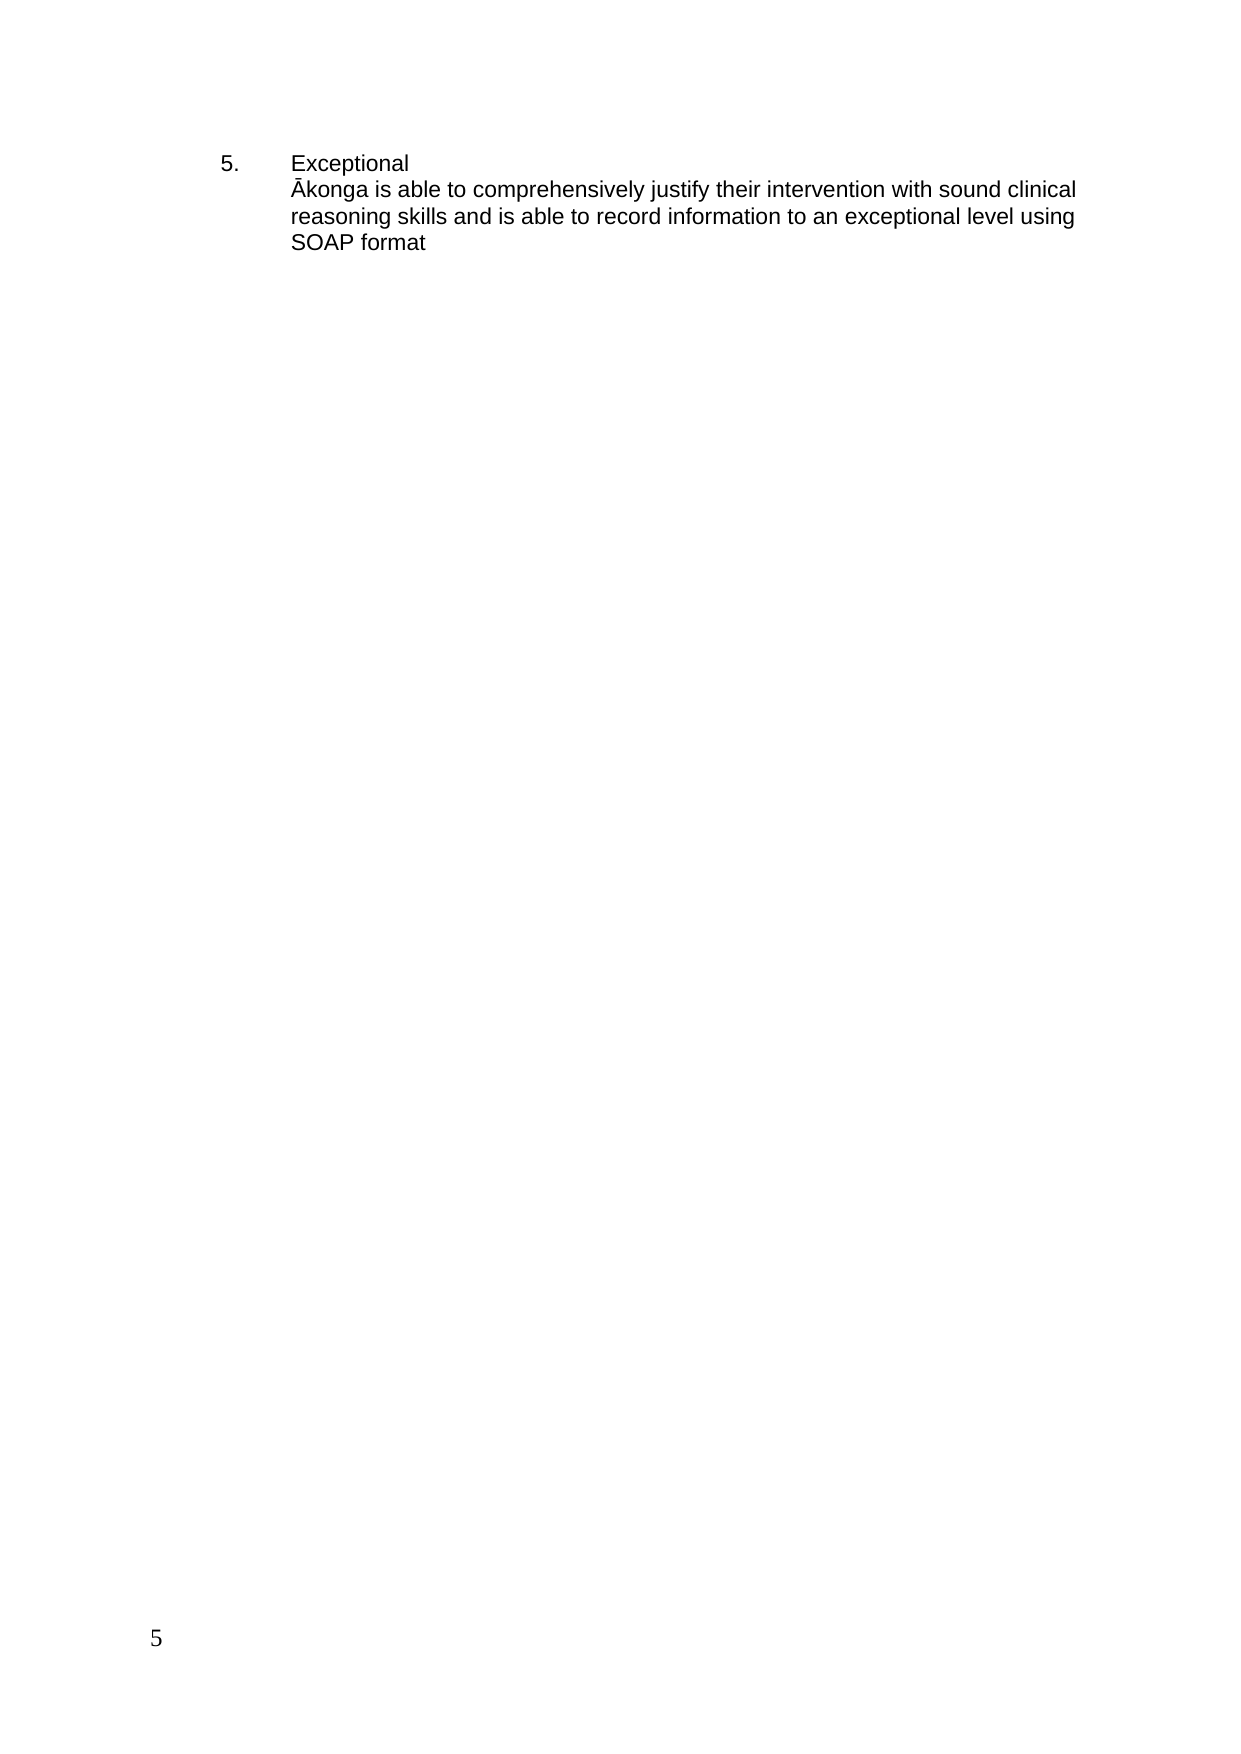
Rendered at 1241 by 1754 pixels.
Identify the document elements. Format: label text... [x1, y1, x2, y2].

list Exceptional Ākonga is able to comprehensively justify their intervention with sound clinical reasoning skills and is able to record information to an exceptional level using SOAP format [220, 150, 1090, 255]
